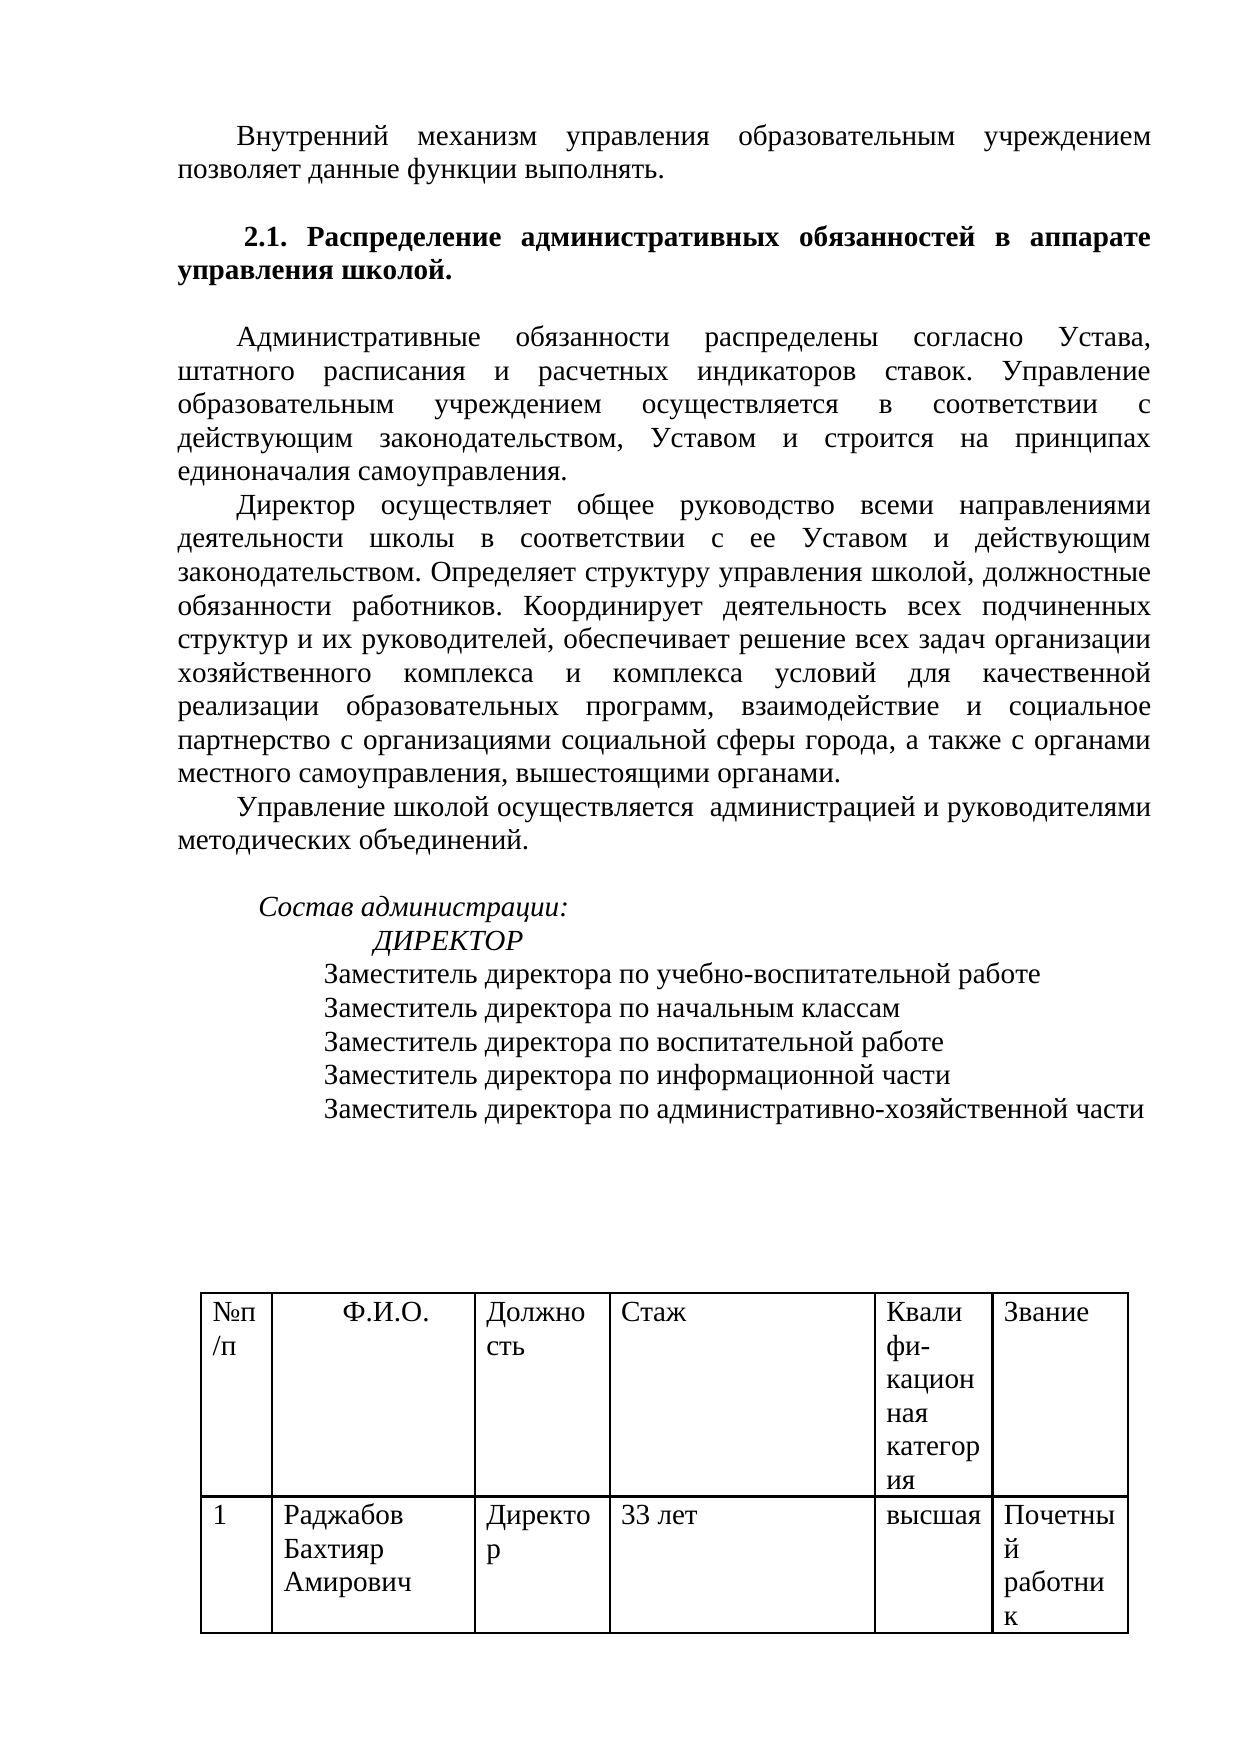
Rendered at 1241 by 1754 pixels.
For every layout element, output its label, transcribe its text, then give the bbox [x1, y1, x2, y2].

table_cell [994, 1498, 1127, 1632]
text Заместитель директора по учебно-воспитательной работе [177, 957, 1152, 990]
table_cell 1 [202, 1498, 271, 1632]
text Заместитель директора по начальным классам [177, 990, 1152, 1024]
text Заместитель директора по административно-хозяйственной части [177, 1091, 1152, 1124]
text Состав администрации: [177, 889, 1152, 923]
text Административные обязанности распределены согласно Устава, штатного расписания и расчетных индикаторов ставок. Управление образовательным учреждением осуществляется в соответствии с действующим законодательством, Уставом и строится на принципах единоначалия самоуправления. [177, 319, 1152, 487]
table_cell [273, 1498, 474, 1632]
table_header Ф.И.О. [273, 1294, 474, 1495]
table_header Должность [476, 1294, 609, 1495]
text Управление школой осуществляется администрацией и руководителями методических объединений. [177, 789, 1152, 856]
table_header Звание [994, 1294, 1127, 1495]
table_header №п/п [202, 1294, 271, 1495]
text Директор осуществляет общее руководство всеми направлениями деятельности школы в соответствии с ее Уставом и действующим законодательством. Определяет структуру управления школой, должностные обязанности работников. Координирует деятельность всех подчиненных структур и их руководителей, обеспечивает решение всех задач организации хозяйственного комплекса и комплекса условий для качественной реализации образовательных программ, взаимодействие и социальное партнерство с организациями социальной сферы города, а также с органами местного самоуправления, вышестоящими органами. [177, 487, 1152, 789]
table_cell 33 лет [611, 1498, 874, 1632]
text Заместитель директора по информационной части [177, 1057, 1152, 1091]
table_header Стаж [611, 1294, 874, 1495]
table_header Квалифи-кационная категория [876, 1294, 991, 1495]
table_cell Директор [476, 1498, 609, 1632]
table_cell высшая [876, 1498, 991, 1632]
text 2.1. Распределение административных обязанностей в аппарате управления школой. [177, 219, 1152, 286]
text Заместитель директора по воспитательной работе [177, 1024, 1152, 1057]
text ДИРЕКТОР [177, 923, 1152, 957]
text Внутренний механизм управления образовательным учреждением позволяет данные функции выполнять. [177, 118, 1152, 185]
